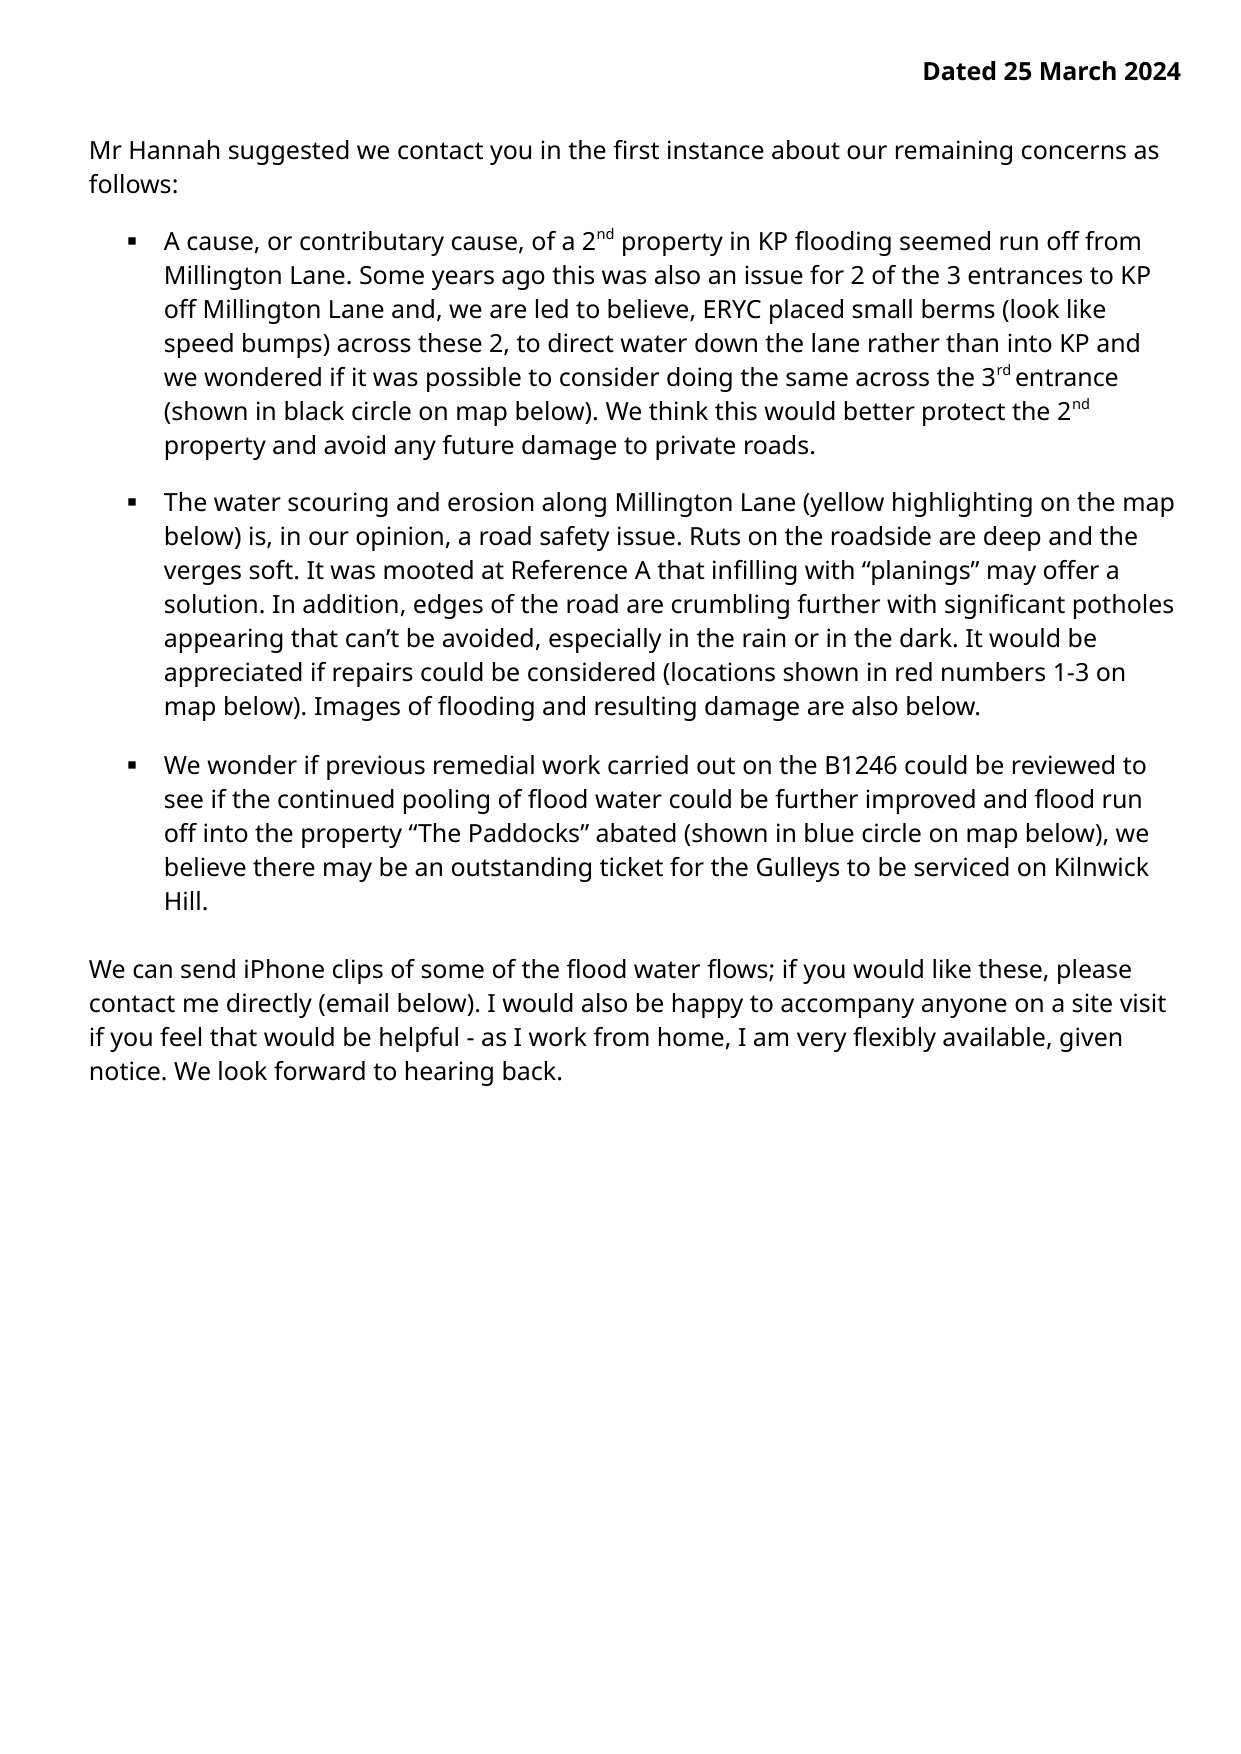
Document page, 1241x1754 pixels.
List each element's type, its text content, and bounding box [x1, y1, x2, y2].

list The water scouring and erosion along Millington Lane (yellow highlighting on the map below) is, in our opinion, a road safety issue. Ruts on the roadside are deep and the verges soft. It was mooted at Reference A that infilling with “planings” may offer a solution. In addition, edges of the road are crumbling further with significant potholes appearing that can’t be avoided, especially in the rain or in the dark. It would be appreciated if repairs could be considered (locations shown in red numbers 1-3 on map below). Images of flooding and resulting damage are also below. [126, 484, 1181, 723]
list We wonder if previous remedial work carried out on the B1246 could be reviewed to see if the continued pooling of flood water could be further improved and flood run off into the property “The Paddocks” abated (shown in blue circle on map below), we believe there may be an outstanding ticket for the Gulleys to be serviced on Kilnwick Hill. [126, 747, 1181, 918]
text We can send iPhone clips of some of the flood water flows; if you would like these, please contact me directly (email below). I would also be happy to accompany anyone on a site visit if you feel that would be helpful - as I work from home, I am very flexibly available, given notice. We look forward to hearing back. [89, 952, 1181, 1088]
text Mr Hannah suggested we contact you in the first instance about our remaining concerns as follows: [89, 133, 1181, 201]
list A cause, or contributary cause, of a 2nd property in KP flooding seemed run off from Millington Lane. Some years ago this was also an issue for 2 of the 3 entrances to KP off Millington Lane and, we are led to believe, ERYC placed small berms (look like speed bumps) across these 2, to direct water down the lane rather than into KP and we wondered if it was possible to consider doing the same across the 3rd entrance (shown in black circle on map below). We think this would better protect the 2nd property and avoid any future damage to private roads. [126, 223, 1181, 462]
